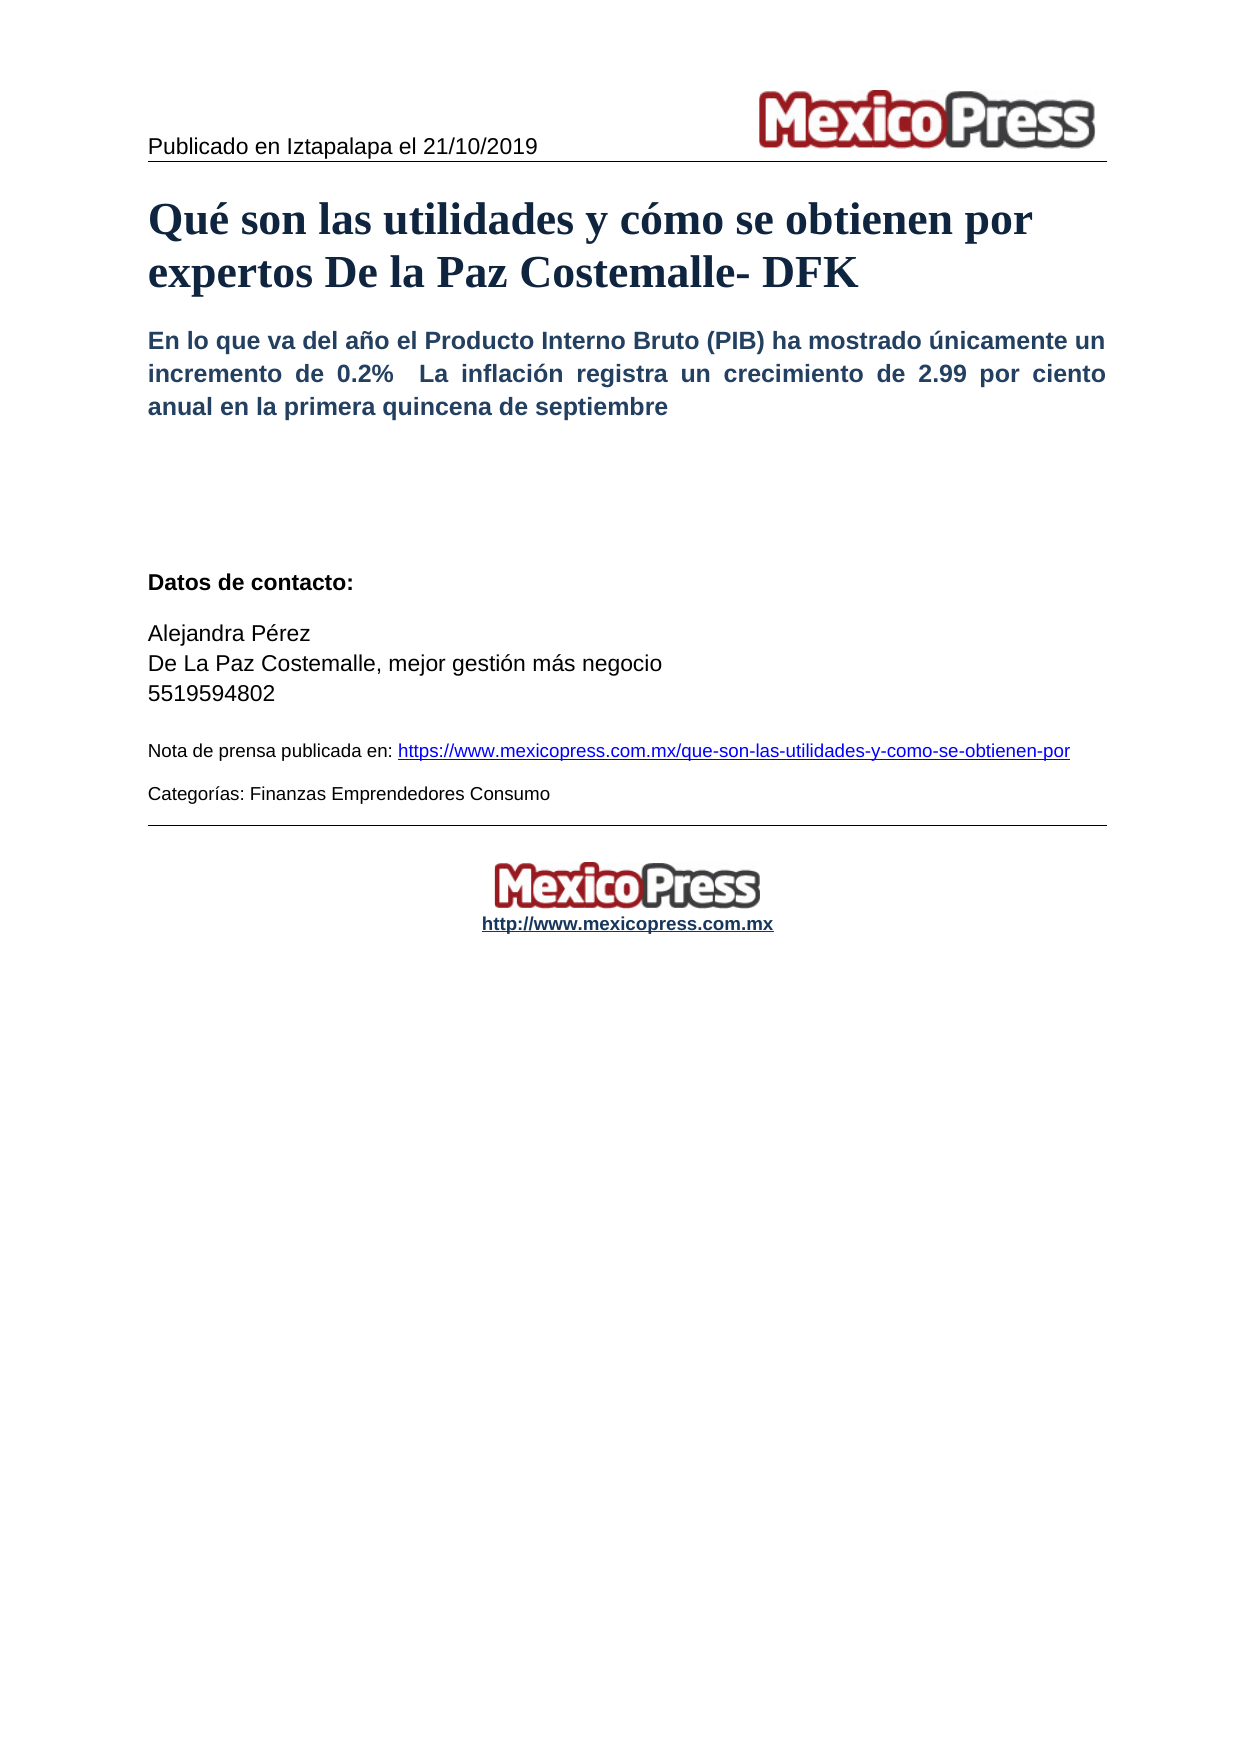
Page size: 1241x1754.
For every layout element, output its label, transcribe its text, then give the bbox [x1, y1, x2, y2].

picture [494, 862, 760, 909]
subtitle Qué son las utilidades y cómo se obtienen por expertos De la Paz Costemalle- DFK [148, 192, 1107, 297]
text Datos de contacto: [148, 568, 1107, 595]
picture [759, 90, 1096, 133]
text 5519594802 [148, 680, 1063, 706]
subtitle En lo que va del año el Producto Interno Bruto (PIB) ha mostrado únicamente un incremento de 0.2% La inflación registra un crecimiento de 2.99 por ciento anual en la primera quincena de septiembre [148, 326, 1107, 421]
text http://www.mexicopress.com.mx [148, 912, 1107, 934]
text De La Paz Costemalle, mejor gestión más negocio [148, 650, 1063, 676]
text Publicado en Iztapalapa el 21/10/2019 [148, 133, 1107, 161]
text Alejandra Pérez [148, 619, 1063, 646]
text Nota de prensa publicada en: https://www.mexicopress.com.mx/que-son-las-utilidades-y-como-se-obtienen-por [148, 740, 1107, 762]
text Categorías: Finanzas Emprendedores Consumo [148, 783, 1107, 804]
